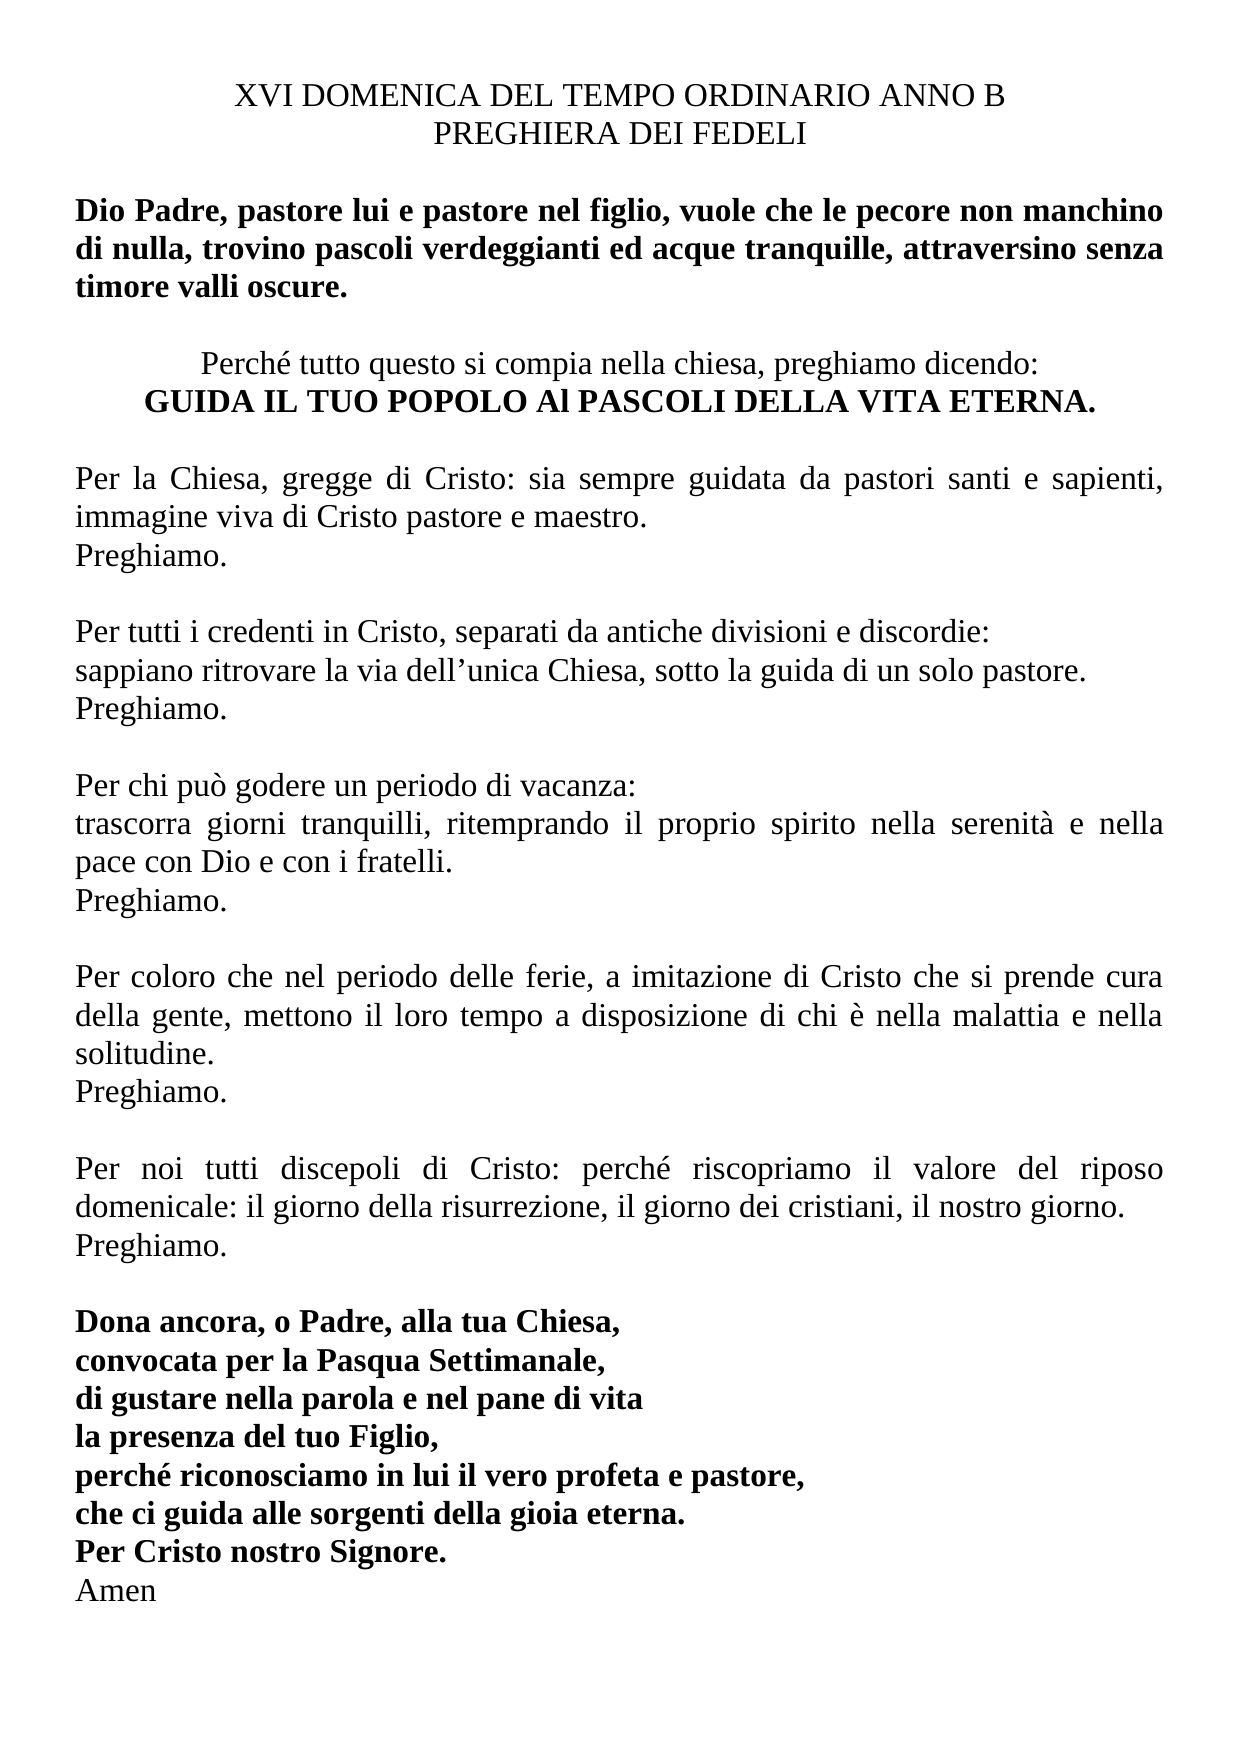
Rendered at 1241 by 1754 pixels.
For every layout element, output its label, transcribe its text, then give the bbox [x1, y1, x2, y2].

text sappiano ritrovare la via dell’unica Chiesa, sotto la guida di un solo pastore. [75, 650, 1165, 688]
text Preghiamo. [75, 688, 1165, 727]
text Dio Padre, pastore lui e pastore nel figlio, vuole che le pecore non manchino di nulla, trovino pascoli verdeggianti ed acque tranquille, attraversino senza timore valli oscure. [75, 190, 1165, 305]
text Per chi può godere un periodo di vacanza: [75, 765, 1165, 803]
text Preghiamo. [75, 1072, 1165, 1110]
text convocata per la Pasqua Settimanale, [75, 1340, 1165, 1378]
text Preghiamo. [75, 1225, 1165, 1263]
text che ci guida alle sorgenti della gioia eterna. [75, 1493, 1165, 1532]
text Preghiamo. [75, 535, 1165, 573]
text la presenza del tuo Figlio, [75, 1417, 1165, 1455]
text Perché tutto questo si compia nella chiesa, preghiamo dicendo: [75, 343, 1165, 382]
text di gustare nella parola e nel pane di vita [75, 1378, 1165, 1417]
text Dona ancora, o Padre, alla tua Chiesa, [75, 1302, 1165, 1340]
text Preghiamo. [75, 880, 1165, 918]
text Per tutti i credenti in Cristo, separati da antiche divisioni e discordie: [75, 612, 1165, 650]
text XVI DOMENICA DEL TEMPO ORDINARIO ANNO B [75, 75, 1165, 113]
text Per Cristo nostro Signore. [75, 1532, 1165, 1570]
text Per la Chiesa, gregge di Cristo: sia sempre guidata da pastori santi e sapienti, immagine viva di Cristo pastore e maestro. [75, 458, 1165, 535]
text Amen [75, 1570, 1165, 1608]
text PREGHIERA DEI FEDELI [75, 113, 1165, 152]
text perché riconosciamo in lui il vero profeta e pastore, [75, 1455, 1165, 1493]
text Per coloro che nel periodo delle ferie, a imitazione di Cristo che si prende cura della gente, mettono il loro tempo a disposizione di chi è nella malattia e nella solitudine. [75, 957, 1165, 1072]
text trascorra giorni tranquilli, ritemprando il proprio spirito nella serenità e nella pace con Dio e con i fratelli. [75, 803, 1165, 880]
text Per noi tutti discepoli di Cristo: perché riscopriamo il valore del riposo domenicale: il giorno della risurrezione, il giorno dei cristiani, il nostro giorno. [75, 1148, 1165, 1225]
text GUIDA IL TUO POPOLO Al PASCOLI DELLA VITA ETERNA. [75, 382, 1165, 420]
